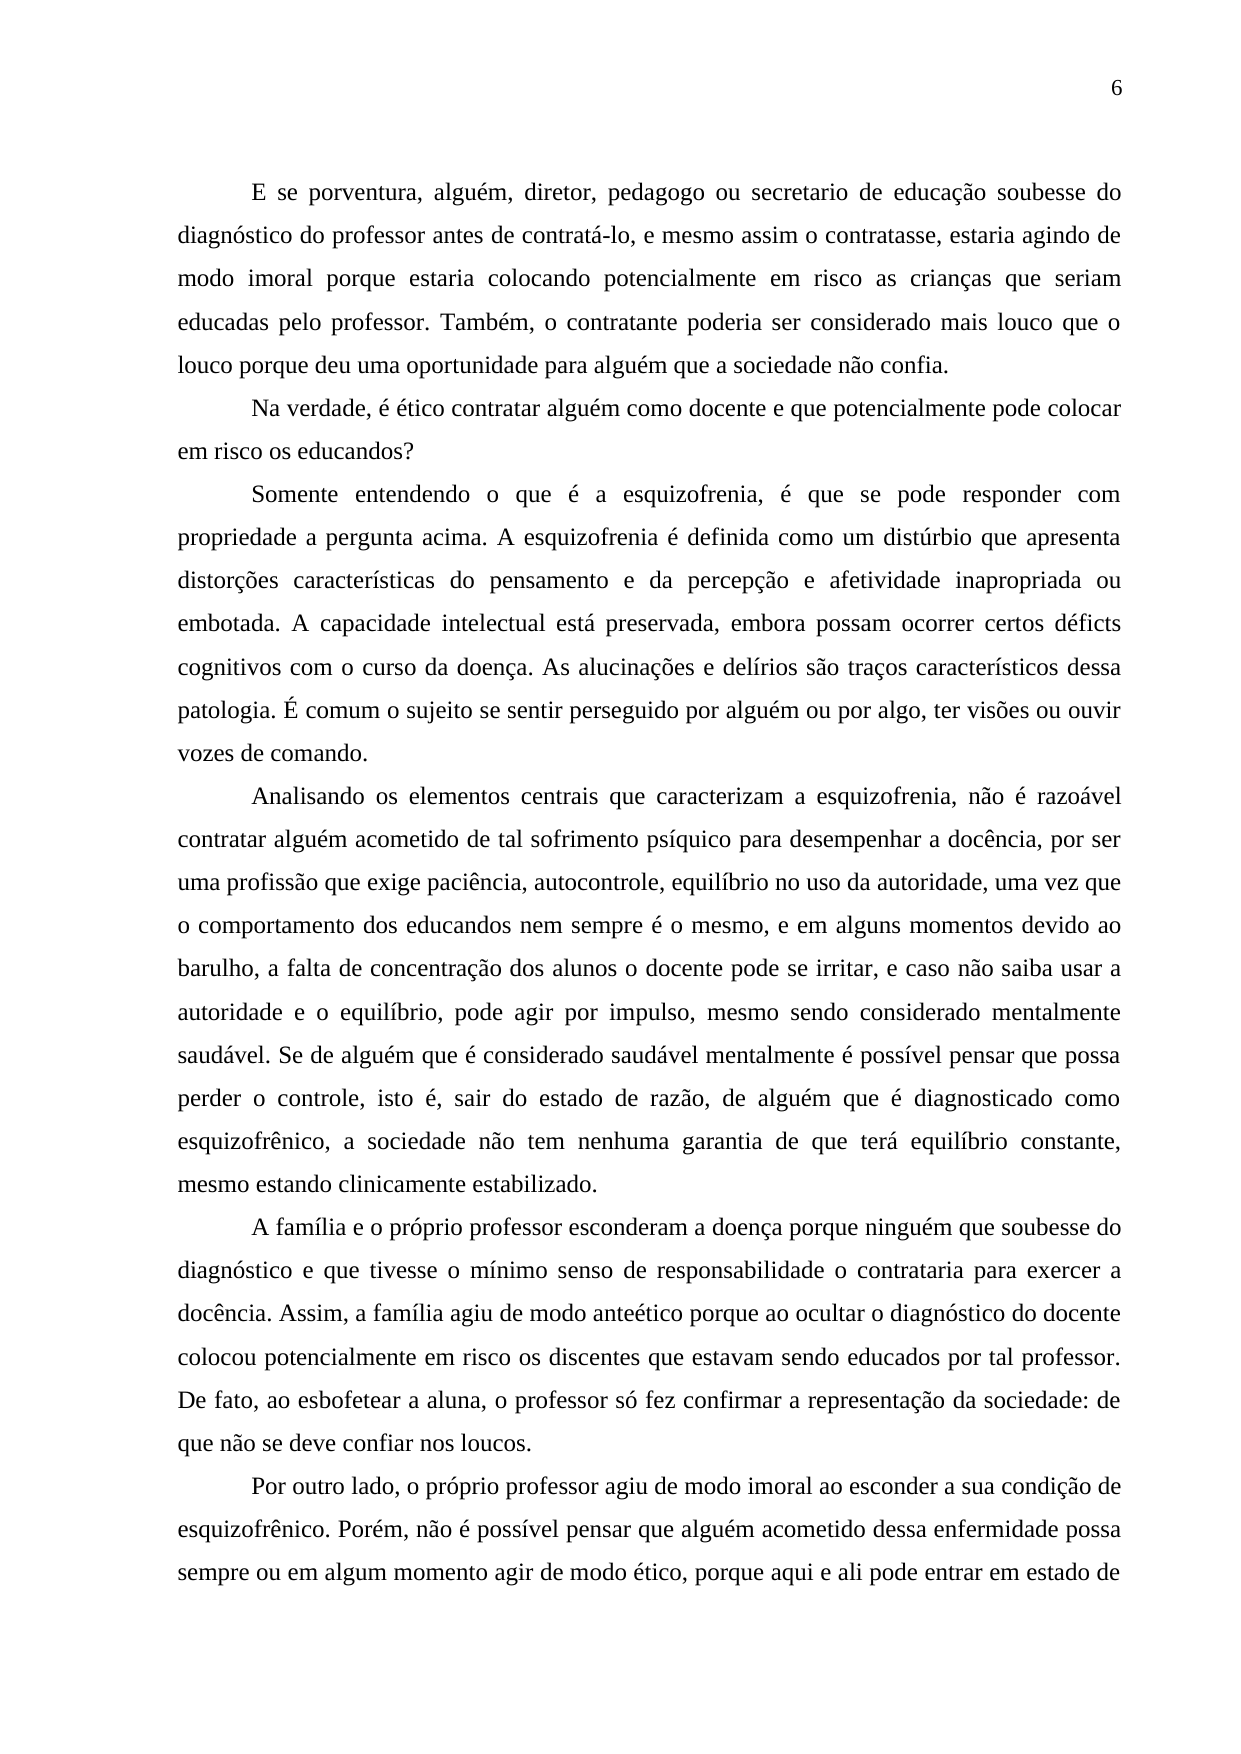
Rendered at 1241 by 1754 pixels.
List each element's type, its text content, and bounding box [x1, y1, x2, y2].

text E se porventura, alguém, diretor, pedagogo ou secretario de educação soubesse do diagnóstico do professor antes de contratá-lo, e mesmo assim o contratasse, estaria agindo de modo imoral porque estaria colocando potencialmente em risco as crianças que seriam educadas pelo professor. Também, o contratante poderia ser considerado mais louco que o louco porque deu uma oportunidade para alguém que a sociedade não confia. [177, 177, 1122, 378]
text Somente entendendo o que é a esquizofrenia, é que se pode responder com propriedade a pergunta acima. A esquizofrenia é definida como um distúrbio que apresenta distorções características do pensamento e da percepção e afetividade inapropriada ou embotada. A capacidade intelectual está preservada, embora possam ocorrer certos déficts cognitivos com o curso da doença. As alucinações e delírios são traços característicos dessa patologia. É comum o sujeito se sentir perseguido por alguém ou por algo, ter visões ou ouvir vozes de comando. [177, 479, 1122, 767]
text A família e o próprio professor esconderam a doença porque ninguém que soubesse do diagnóstico e que tivesse o mínimo senso de responsabilidade o contrataria para exercer a docência. Assim, a família agiu de modo anteético porque ao ocultar o diagnóstico do docente colocou potencialmente em risco os discentes que estavam sendo educados por tal professor. De fato, ao esbofetear a aluna, o professor só fez confirmar a representação da sociedade: de que não se deve confiar nos loucos. [177, 1212, 1122, 1457]
text Na verdade, é ético contratar alguém como docente e que potencialmente pode colocar em risco os educandos? [177, 393, 1122, 465]
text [177, 1471, 1122, 1586]
text Analisando os elementos centrais que caracterizam a esquizofrenia, não é razoável contratar alguém acometido de tal sofrimento psíquico para desempenhar a docência, por ser uma profissão que exige paciência, autocontrole, equilíbrio no uso da autoridade, uma vez que o comportamento dos educandos nem sempre é o mesmo, e em alguns momentos devido ao barulho, a falta de concentração dos alunos o docente pode se irritar, e caso não saiba usar a autoridade e o equilíbrio, pode agir por impulso, mesmo sendo considerado mentalmente saudável. Se de alguém que é considerado saudável mentalmente é possível pensar que possa perder o controle, isto é, sair do estado de razão, de alguém que é diagnosticado como esquizofrênico, a sociedade não tem nenhuma garantia de que terá equilíbrio constante, mesmo estando clinicamente estabilizado. [177, 781, 1122, 1198]
